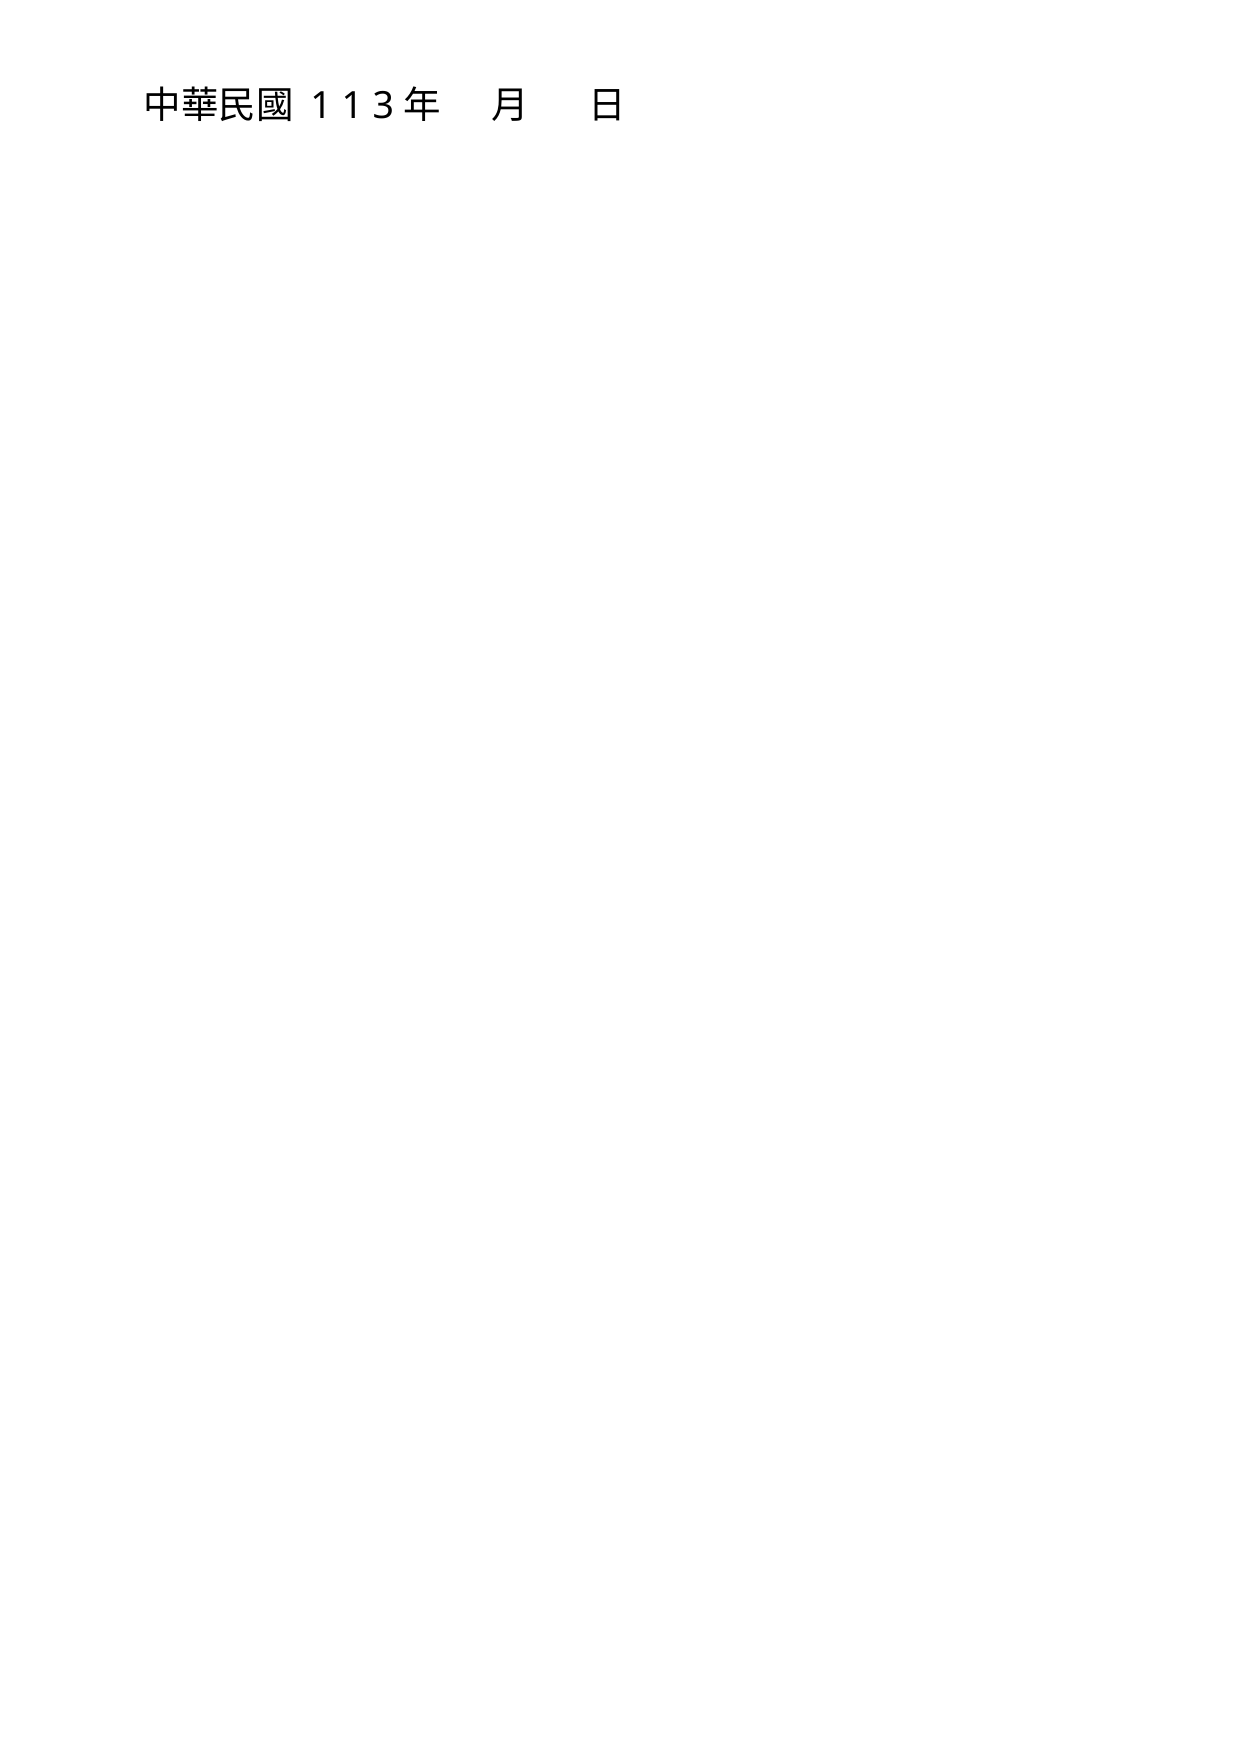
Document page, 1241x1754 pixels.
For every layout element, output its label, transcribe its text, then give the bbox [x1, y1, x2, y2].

text 中華民國 1 1 3 年 月 日 [75, 75, 1165, 129]
